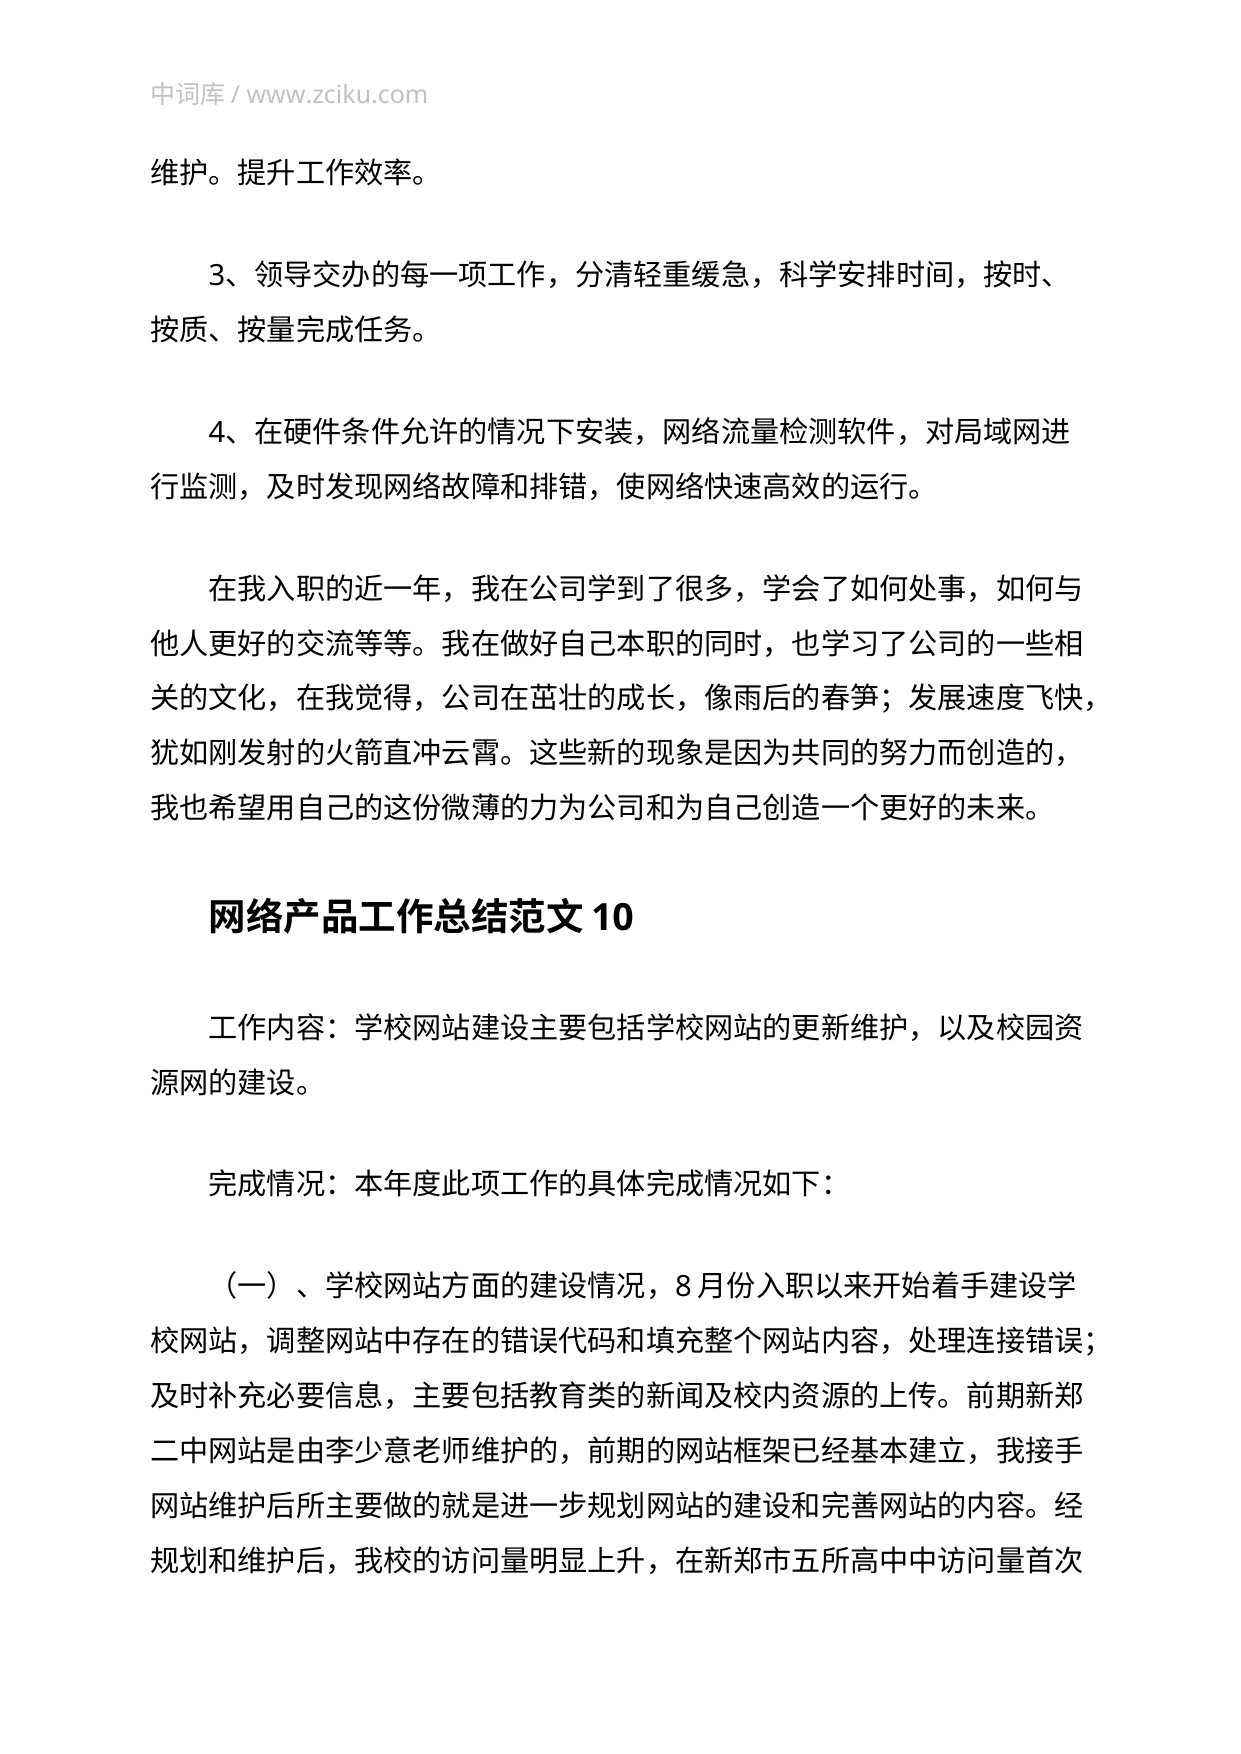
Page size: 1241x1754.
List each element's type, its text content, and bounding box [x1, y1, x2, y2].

text 网络产品工作总结范文10 [150, 887, 1090, 941]
text 3、领导交办的每一项工作，分清轻重缓急，科学安排时间，按时、按质、按量完成任务。 [150, 252, 1090, 349]
text 4、在硬件条件允许的情况下安装，网络流量检测软件，对局域网进行监测，及时发现网络故障和排错，使网络快速高效的运行。 [150, 408, 1090, 506]
text 工作内容：学校网站建设主要包括学校网站的更新维护，以及校园资源网的建设。 [150, 1004, 1090, 1101]
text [150, 1263, 1090, 1579]
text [150, 150, 1090, 192]
text 完成情况：本年度此项工作的具体完成情况如下： [150, 1161, 1090, 1203]
text 在我入职的近一年，我在公司学到了很多，学会了如何处事，如何与他人更好的交流等等。我在做好自己本职的同时，也学习了公司的一些相关的文化，在我觉得，公司在茁壮的成长，像雨后的春笋；发展速度飞快，犹如刚发射的火箭直冲云霄。这些新的现象是因为共同的努力而创造的，我也希望用自己的这份微薄的力为公司和为自己创造一个更好的未来。 [150, 565, 1090, 827]
